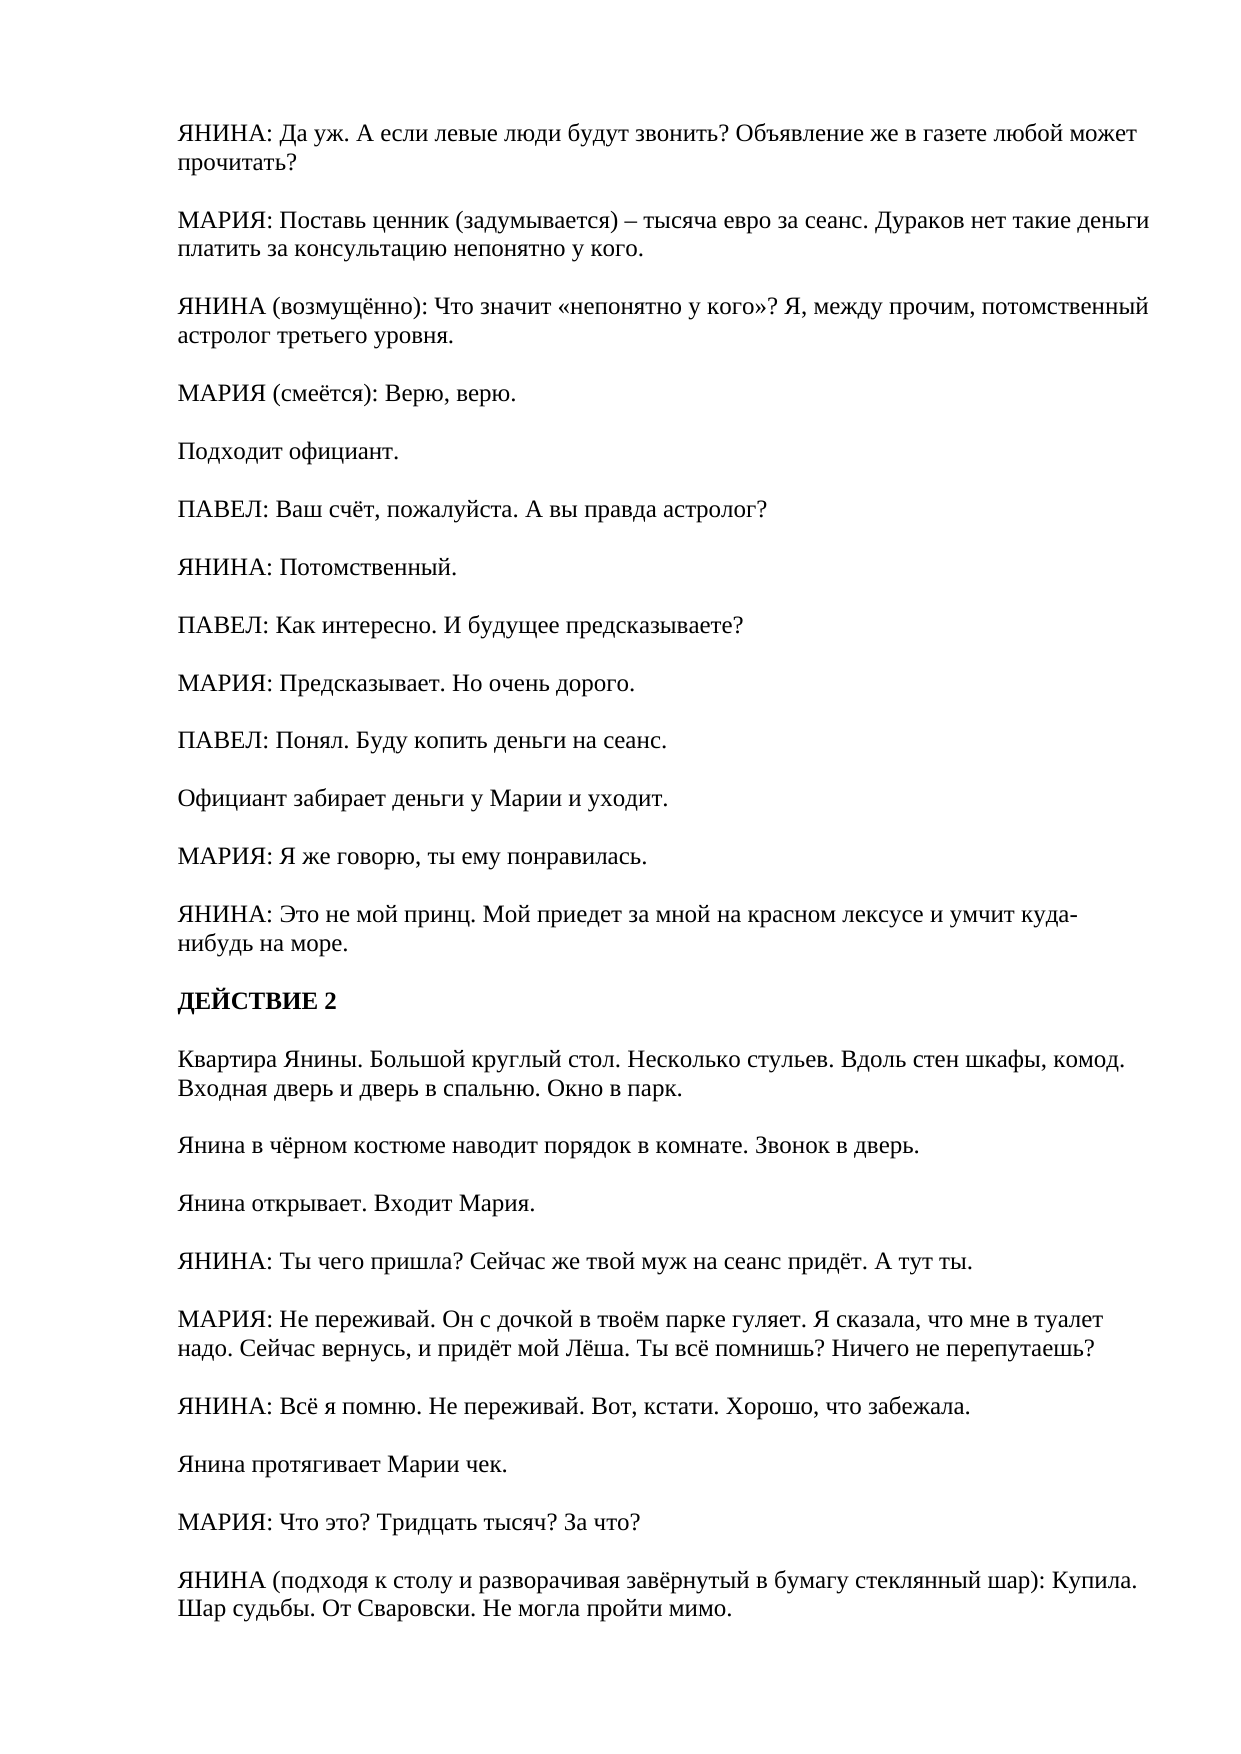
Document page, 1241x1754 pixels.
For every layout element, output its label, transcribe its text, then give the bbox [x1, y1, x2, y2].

text ЯНИНА: Ты чего пришла? Сейчас же твой муж на сеанс придёт. А тут ты. [177, 1246, 1152, 1275]
text Подходит официант. [177, 436, 1152, 465]
text ДЕЙСТВИЕ 2 [177, 986, 1152, 1015]
text ЯНИНА: Всё я помню. Не переживай. Вот, кстати. Хорошо, что забежала. [177, 1391, 1152, 1420]
text ПАВЕЛ: Как интересно. И будущее предсказываете? [177, 610, 1152, 638]
text ЯНИНА (подходя к столу и разворачивая завёрнутый в бумагу стеклянный шар): Купила. Шар судьбы. От Сваровски. Не могла пройти мимо. [177, 1565, 1152, 1622]
text МАРИЯ: Не переживай. Он с дочкой в твоём парке гуляет. Я сказала, что мне в туалет надо. Сейчас вернусь, и придёт мой Лёша. Ты всё помнишь? Ничего не перепутаешь? [177, 1304, 1152, 1362]
text ЯНИНА: Это не мой принц. Мой приедет за мной на красном лексусе и умчит куда-нибудь на море. [177, 899, 1152, 957]
text МАРИЯ: Предсказывает. Но очень дорого. [177, 668, 1152, 696]
text ЯНИНА: Да уж. А если левые люди будут звонить? Объявление же в газете любой может прочитать? [177, 118, 1152, 176]
text Официант забирает деньги у Марии и уходит. [177, 783, 1152, 812]
text ЯНИНА: Потомственный. [177, 552, 1152, 581]
text ПАВЕЛ: Понял. Буду копить деньги на сеанс. [177, 726, 1152, 754]
text Квартира Янины. Большой круглый стол. Несколько стульев. Вдоль стен шкафы, комод. Входная дверь и дверь в спальню. Окно в парк. [177, 1044, 1152, 1101]
text МАРИЯ: Я же говорю, ты ему понравилась. [177, 841, 1152, 870]
text МАРИЯ: Что это? Тридцать тысяч? За что? [177, 1507, 1152, 1536]
text ПАВЕЛ: Ваш счёт, пожалуйста. А вы правда астролог? [177, 494, 1152, 523]
text Янина открывает. Входит Мария. [177, 1188, 1152, 1217]
text МАРИЯ (смеётся): Верю, верю. [177, 378, 1152, 407]
text ЯНИНА (возмущённо): Что значит «непонятно у кого»? Я, между прочим, потомственный астролог третьего уровня. [177, 291, 1152, 349]
text МАРИЯ: Поставь ценник (задумывается) – тысяча евро за сеанс. Дураков нет такие деньги платить за консультацию непонятно у кого. [177, 205, 1152, 262]
text Янина в чёрном костюме наводит порядок в комнате. Звонок в дверь. [177, 1131, 1152, 1159]
text Янина протягивает Марии чек. [177, 1449, 1152, 1478]
